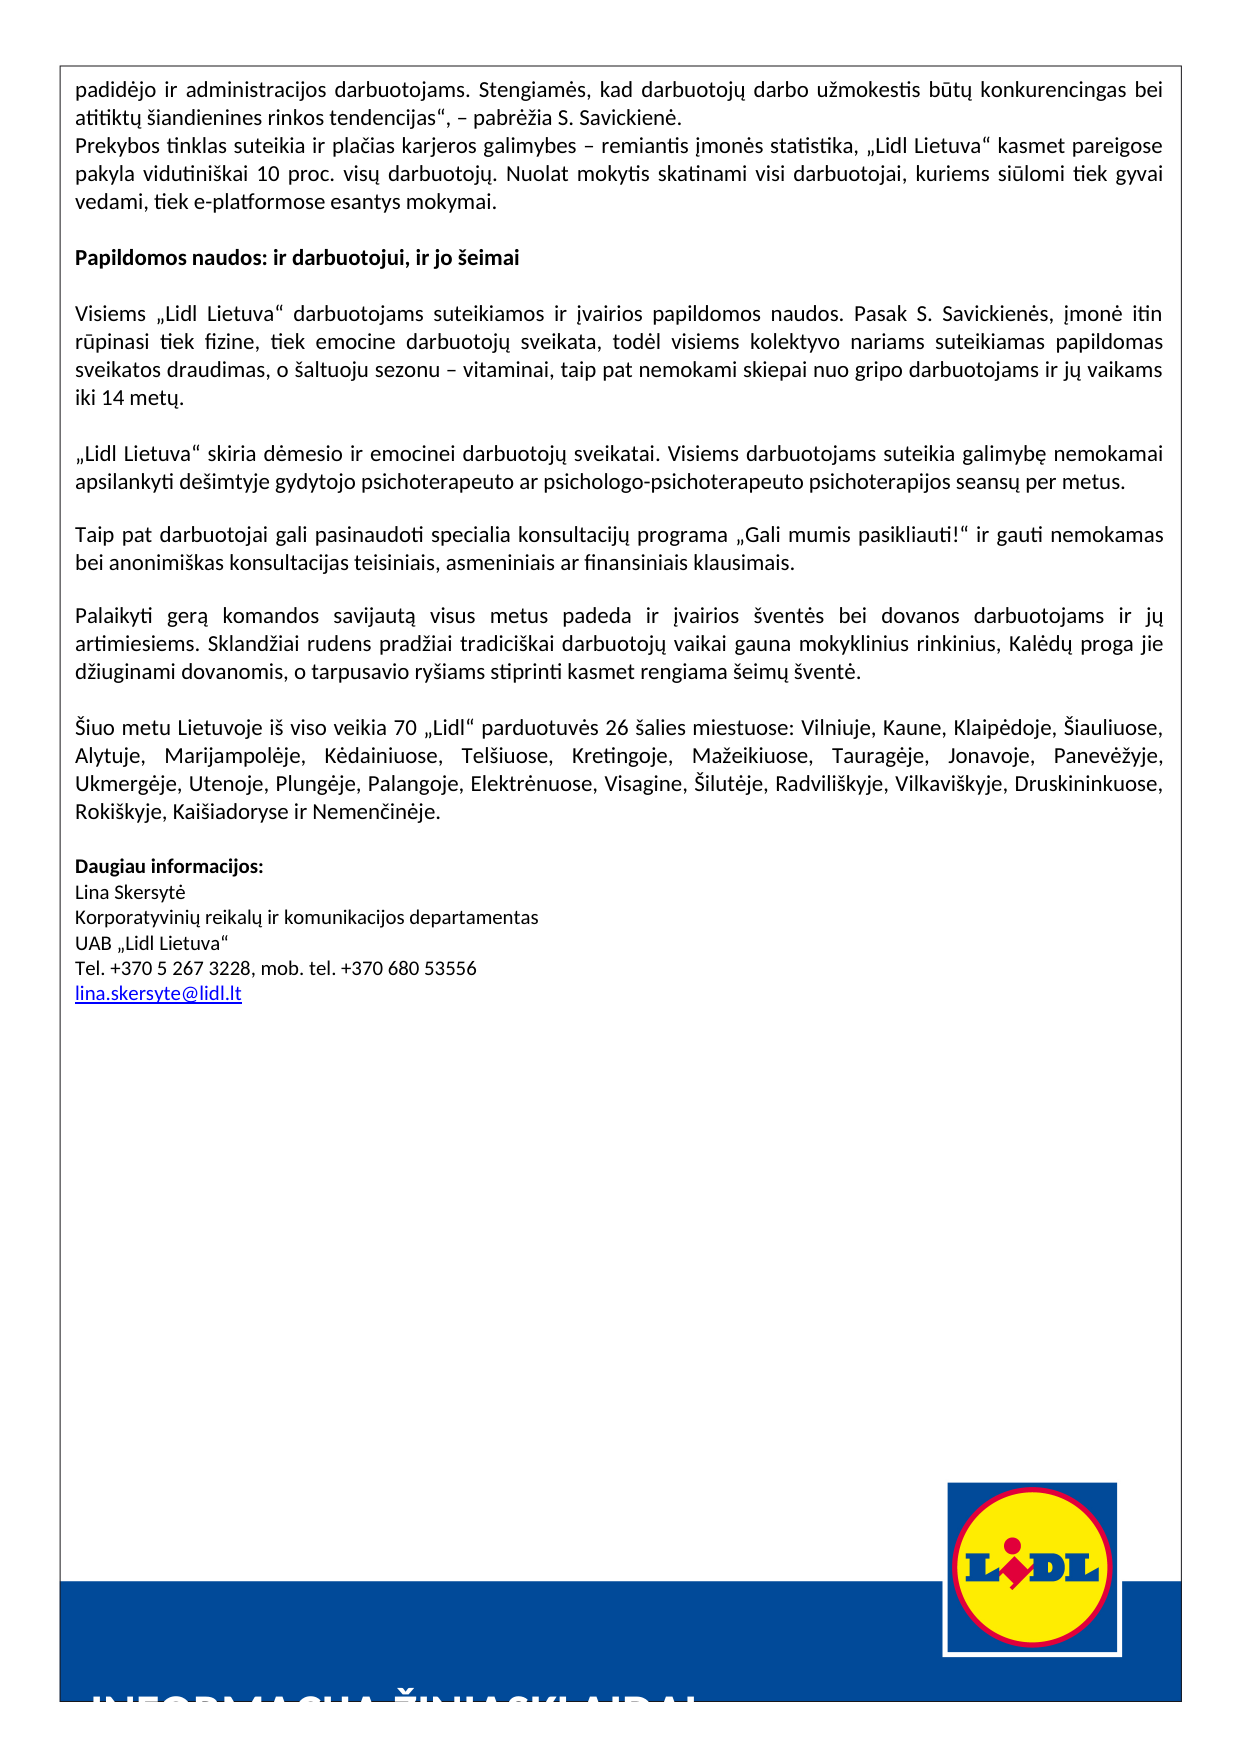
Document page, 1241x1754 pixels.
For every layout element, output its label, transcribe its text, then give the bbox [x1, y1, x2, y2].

text Taip pat darbuotojai gali pasinaudoti specialia konsultacijų programa „Gali mumis pasikliauti!“ ir gauti nemokamas bei anonimiškas konsultacijas teisiniais, asmeniniais ar finansiniais klausimais. [75, 520, 1165, 576]
text Daugiau informacijos: Lina Skersytė Korporatyvinių reikalų ir komunikacijos departamentas UAB „Lidl Lietuva“ Tel. +370 5 267 3228, mob. tel. +370 680 53556 lina.skersyte@lidl.lt [75, 853, 1165, 1006]
text Šiuo metu Lietuvoje iš viso veikia 70 „Lidl“ parduotuvės 26 šalies miestuose: Vilniuje, Kaune, Klaipėdoje, Šiauliuose, Alytuje, Marijampolėje, Kėdainiuose, Telšiuose, Kretingoje, Mažeikiuose, Tauragėje, Jonavoje, Panevėžyje, Ukmergėje, Utenoje, Plungėje, Palangoje, Elektrėnuose, Visagine, Šilutėje, Radviliškyje, Vilkaviškyje, Druskininkuose, Rokiškyje, Kaišiadoryse ir Nemenčinėje. [75, 713, 1165, 826]
text Papildomos naudos: ir darbuotojui, ir jo šeimai [75, 243, 1165, 271]
text Prekybos tinklas suteikia ir plačias karjeros galimybes – remiantis įmonės statistika, „Lidl Lietuva“ kasmet pareigose pakyla vidutiniškai 10 proc. visų darbuotojų. Nuolat mokytis skatinami visi darbuotojai, kuriems siūlomi tiek gyvai vedami, tiek e-platformose esantys mokymai. [75, 131, 1165, 215]
picture [0, 6, 1241, 1754]
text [75, 75, 1165, 131]
text Visiems „Lidl Lietuva“ darbuotojams suteikiamos ir įvairios papildomos naudos. Pasak S. Savickienės, įmonė itin rūpinasi tiek fizine, tiek emocine darbuotojų sveikata, todėl visiems kolektyvo nariams suteikiamas papildomas sveikatos draudimas, o šaltuoju sezonu – vitaminai, taip pat nemokami skiepai nuo gripo darbuotojams ir jų vaikams iki 14 metų. [75, 299, 1165, 411]
text Palaikyti gerą komandos savijautą visus metus padeda ir įvairios šventės bei dovanos darbuotojams ir jų artimiesiems. Sklandžiai rudens pradžiai tradiciškai darbuotojų vaikai gauna mokyklinius rinkinius, Kalėdų proga jie džiuginami dovanomis, o tarpusavio ryšiams stiprinti kasmet rengiama šeimų šventė. [75, 601, 1165, 685]
text „Lidl Lietuva“ skiria dėmesio ir emocinei darbuotojų sveikatai. Visiems darbuotojams suteikia galimybę nemokamai apsilankyti dešimtyje gydytojo psichoterapeuto ar psichologo-psichoterapeuto psichoterapijos seansų per metus. [75, 439, 1165, 495]
